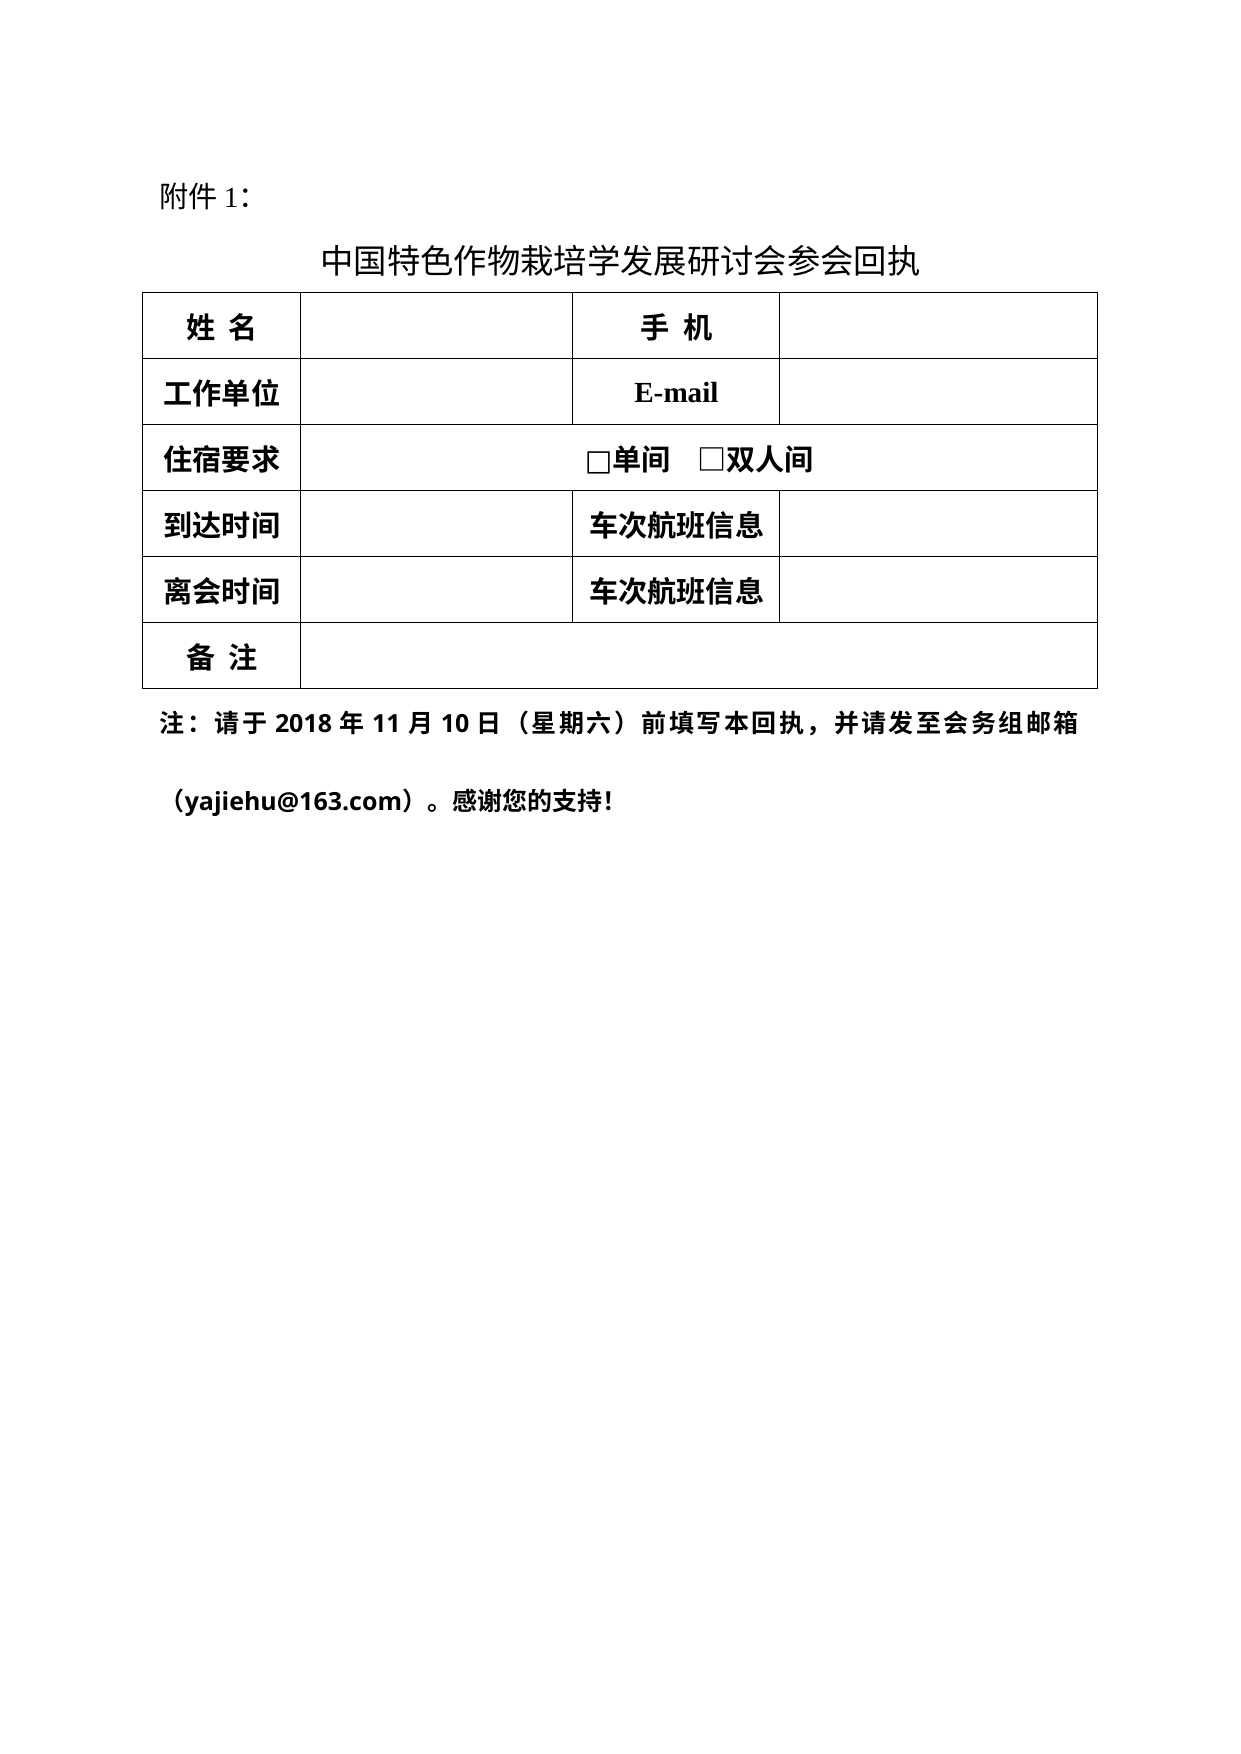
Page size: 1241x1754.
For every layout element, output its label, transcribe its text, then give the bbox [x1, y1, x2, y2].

table_cell 备 注 [143, 623, 300, 688]
table_cell [780, 491, 1097, 556]
table_cell 到达时间 [143, 491, 300, 556]
text 注：请于2018年11月10日（星期六）前填写本回执，并请发至会务组邮箱（yajiehu@163.com）。感谢您的支持！ [159, 689, 1081, 832]
table_cell E-mail [573, 359, 779, 424]
table_cell 离会时间 [143, 557, 300, 622]
table_cell 车次航班信息 [573, 491, 779, 556]
table_header 姓 名 [143, 293, 300, 358]
table_cell [301, 557, 572, 622]
table_cell 车次航班信息 [573, 557, 779, 622]
table_cell [780, 359, 1097, 424]
table_cell [301, 359, 572, 424]
table_cell □单间 □双人间 [301, 425, 1097, 490]
table_header [780, 293, 1097, 358]
text 中国特色作物栽培学发展研讨会参会回执 [159, 227, 1081, 292]
text 附件1： [159, 162, 1081, 227]
table_header [301, 293, 572, 358]
table_header 手 机 [573, 293, 779, 358]
table_cell [301, 623, 1097, 688]
table_cell [780, 557, 1097, 622]
table_cell 工作单位 [143, 359, 300, 424]
table_cell [301, 491, 572, 556]
table_cell 住宿要求 [143, 425, 300, 490]
